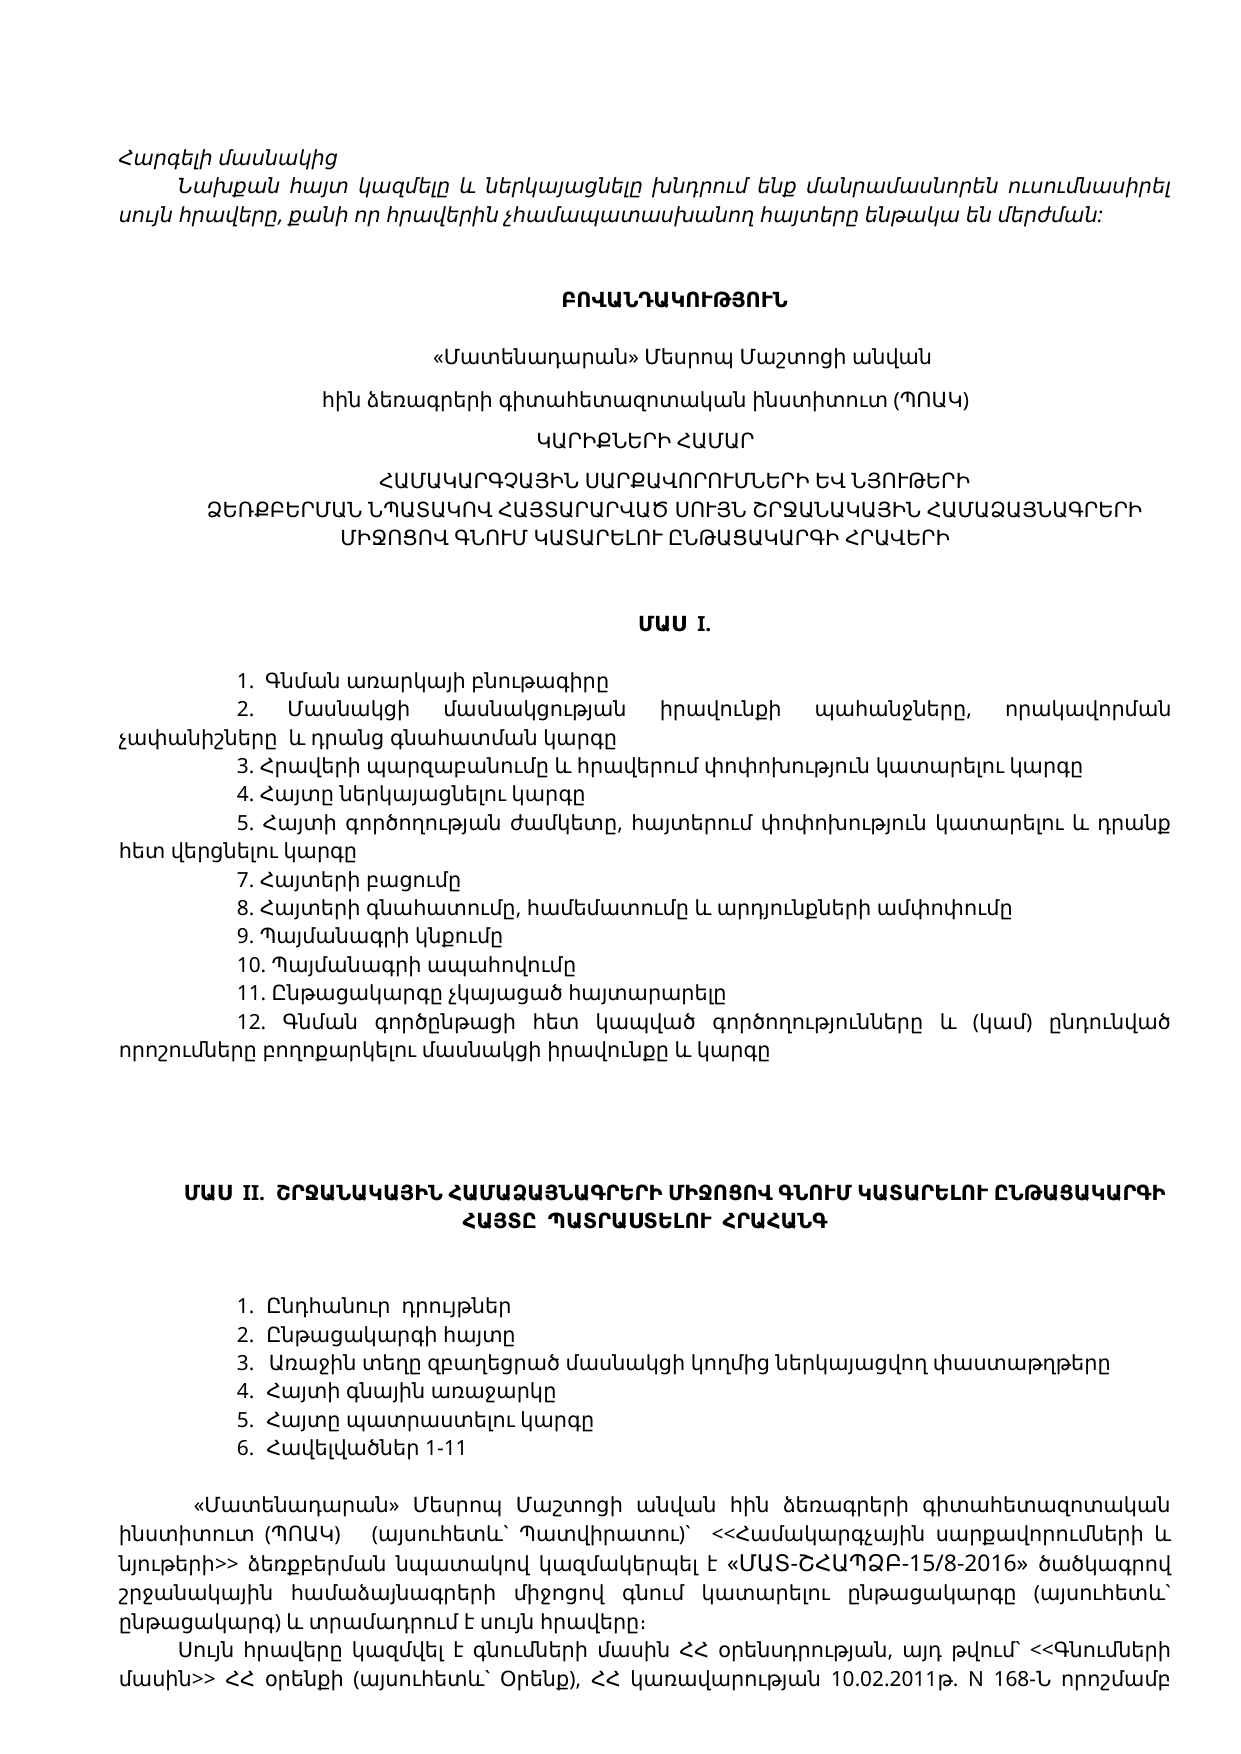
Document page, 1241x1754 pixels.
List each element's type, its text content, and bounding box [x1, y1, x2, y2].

text ՁԵՌՔԲԵՐՄԱՆ ՆՊԱՏԱԿՈՎ ՀԱՅՏԱՐԱՐՎԱԾ ՍՈՒՅՆ ՇՐՋԱՆԱԿԱՅԻՆ ՀԱՄԱՁԱՅՆԱԳՐԵՐԻ ՄԻՋՈՑՈՎ ԳՆՈՒՄ ԿԱՏԱՐԵԼՈՒ ԸՆԹԱՑԱԿԱՐԳԻ ՀՐԱՎԵՐԻ [118, 495, 1171, 552]
text ԲՈՎԱՆԴԱԿՈՒԹՅՈՒՆ [118, 285, 1171, 314]
text 4. Հայտի գնային առաջարկը [118, 1377, 1171, 1405]
text Նախքան հայտ կազմելը և ներկայացնելը խնդրում ենք մանրամասնորեն ուսումնասիրել սույն հրավերը, քանի որ հրավերին չհամապատասխանող հայտերը ենթակա են մերժման: [118, 172, 1171, 228]
text 3. Առաջին տեղը զբաղեցրած մասնակցի կողմից ներկայացվող փաստաթղթերը [237, 1348, 1171, 1377]
text «Մատենադարան» Մեսրոպ Մաշտոցի անվան հին ձեռագրերի գիտահետազոտական ինստիտուտ (ՊՈԱԿ) (այսուհետև` Պատվիրատու)` <<Համակարգչային սարքավորումների և նյութերի>> ձեռքբերման նպատակով կազմակերպել է «ՄԱՏ-ՇՀԱՊՁԲ-15/8-2016» ծածկագրով շրջանակային համաձայնագրերի միջոցով գնում կատարելու ընթացակարգը (այսուհետև` ընթացակարգ) և տրամադրում է սույն հրավերը։ [118, 1490, 1171, 1635]
text 7. Հայտերի բացումը [118, 865, 1171, 893]
text 11. Ընթացակարգը չկայացած հայտարարելը [118, 978, 1171, 1007]
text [118, 1635, 1171, 1692]
text 9. Պայմանագրի կնքումը [118, 922, 1171, 950]
text Հարգելի մասնակից [118, 143, 1171, 172]
text ԿԱՐԻՔՆԵՐԻ ՀԱՄԱՐ [118, 426, 1172, 454]
text ՄԱՍ I. [118, 609, 1171, 637]
text 8. Հայտերի գնահատումը, համեմատումը և արդյունքների ամփոփումը [118, 893, 1171, 922]
text 10. Պայմանագրի ապահովումը [118, 950, 1171, 978]
text 5. Հայտը պատրաստելու կարգը [118, 1405, 1171, 1433]
text հին ձեռագրերի գիտահետազոտական ինստիտուտ (ՊՈԱԿ) [118, 385, 1172, 413]
text 4. Հայտը ներկայացնելու կարգը [118, 779, 1171, 808]
text 1. Ընդհանուր դրույթներ [118, 1291, 1171, 1320]
text ՄԱՍ II. ՇՐՋԱՆԱԿԱՅԻՆ ՀԱՄԱՁԱՅՆԱԳՐԵՐԻ ՄԻՋՈՑՈՎ ԳՆՈՒՄ ԿԱՏԱՐԵԼՈՒ ԸՆԹԱՑԱԿԱՐԳԻ ՀԱՅՏԸ ՊԱՏՐԱՍՏԵԼՈՒ ՀՐԱՀԱՆԳ [118, 1178, 1171, 1234]
text 2. Մասնակցի մասնակցության իրավունքի պահանջները, որակավորման չափանիշները և դրանց գնահատման կարգը [118, 694, 1171, 751]
text 2. Ընթացակարգի հայտը [118, 1320, 1171, 1348]
text 6. Հավելվածներ 1-11 [118, 1433, 1171, 1462]
text 3. Հրավերի պարզաբանումը և հրավերում փոփոխություն կատարելու կարգը [118, 751, 1171, 779]
text ՀԱՄԱԿԱՐԳՉԱՅԻՆ ՍԱՐՔԱՎՈՐՈՒՄՆԵՐԻ ԵՎ ՆՅՈՒԹԵՐԻ [118, 467, 1171, 495]
text 1. Գնման առարկայի բնութագիրը [118, 666, 1171, 694]
text 5. Հայտի գործողության ժամկետը, հայտերում փոփոխություն կատարելու և դրանք հետ վերցնելու կարգը [118, 808, 1171, 865]
text «Մատենադարան» Մեսրոպ Մաշտոցի անվան [118, 342, 1171, 371]
text 12. Գնման գործընթացի հետ կապված գործողությունները և (կամ) ընդունված որոշումները բողոքարկելու մասնակցի իրավունքը և կարգը [118, 1007, 1171, 1064]
